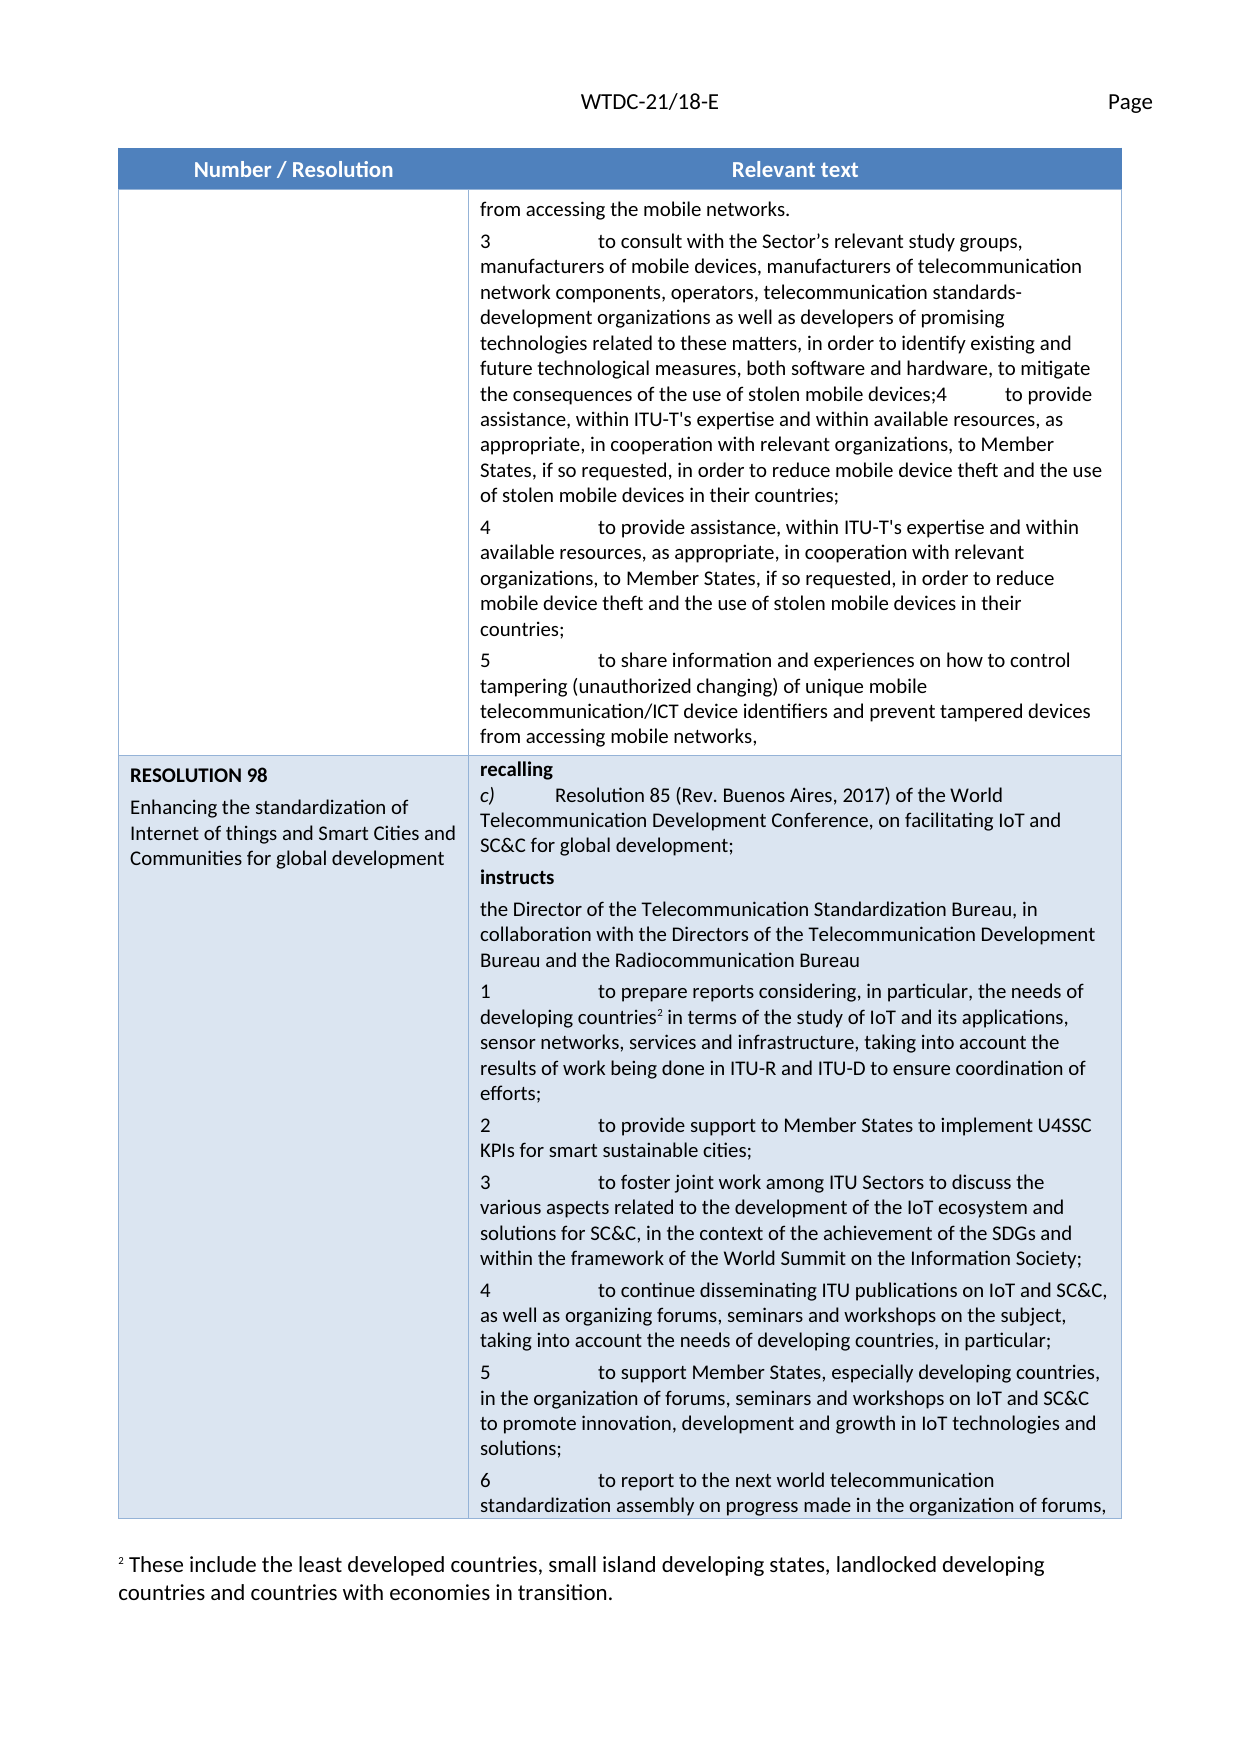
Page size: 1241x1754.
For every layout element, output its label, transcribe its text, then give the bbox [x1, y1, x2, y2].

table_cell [119, 190, 468, 755]
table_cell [469, 190, 1121, 755]
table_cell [469, 756, 1121, 1518]
table_header Relevant text [469, 149, 1121, 189]
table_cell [119, 756, 468, 1518]
table_header Number / Resolution [119, 149, 468, 189]
